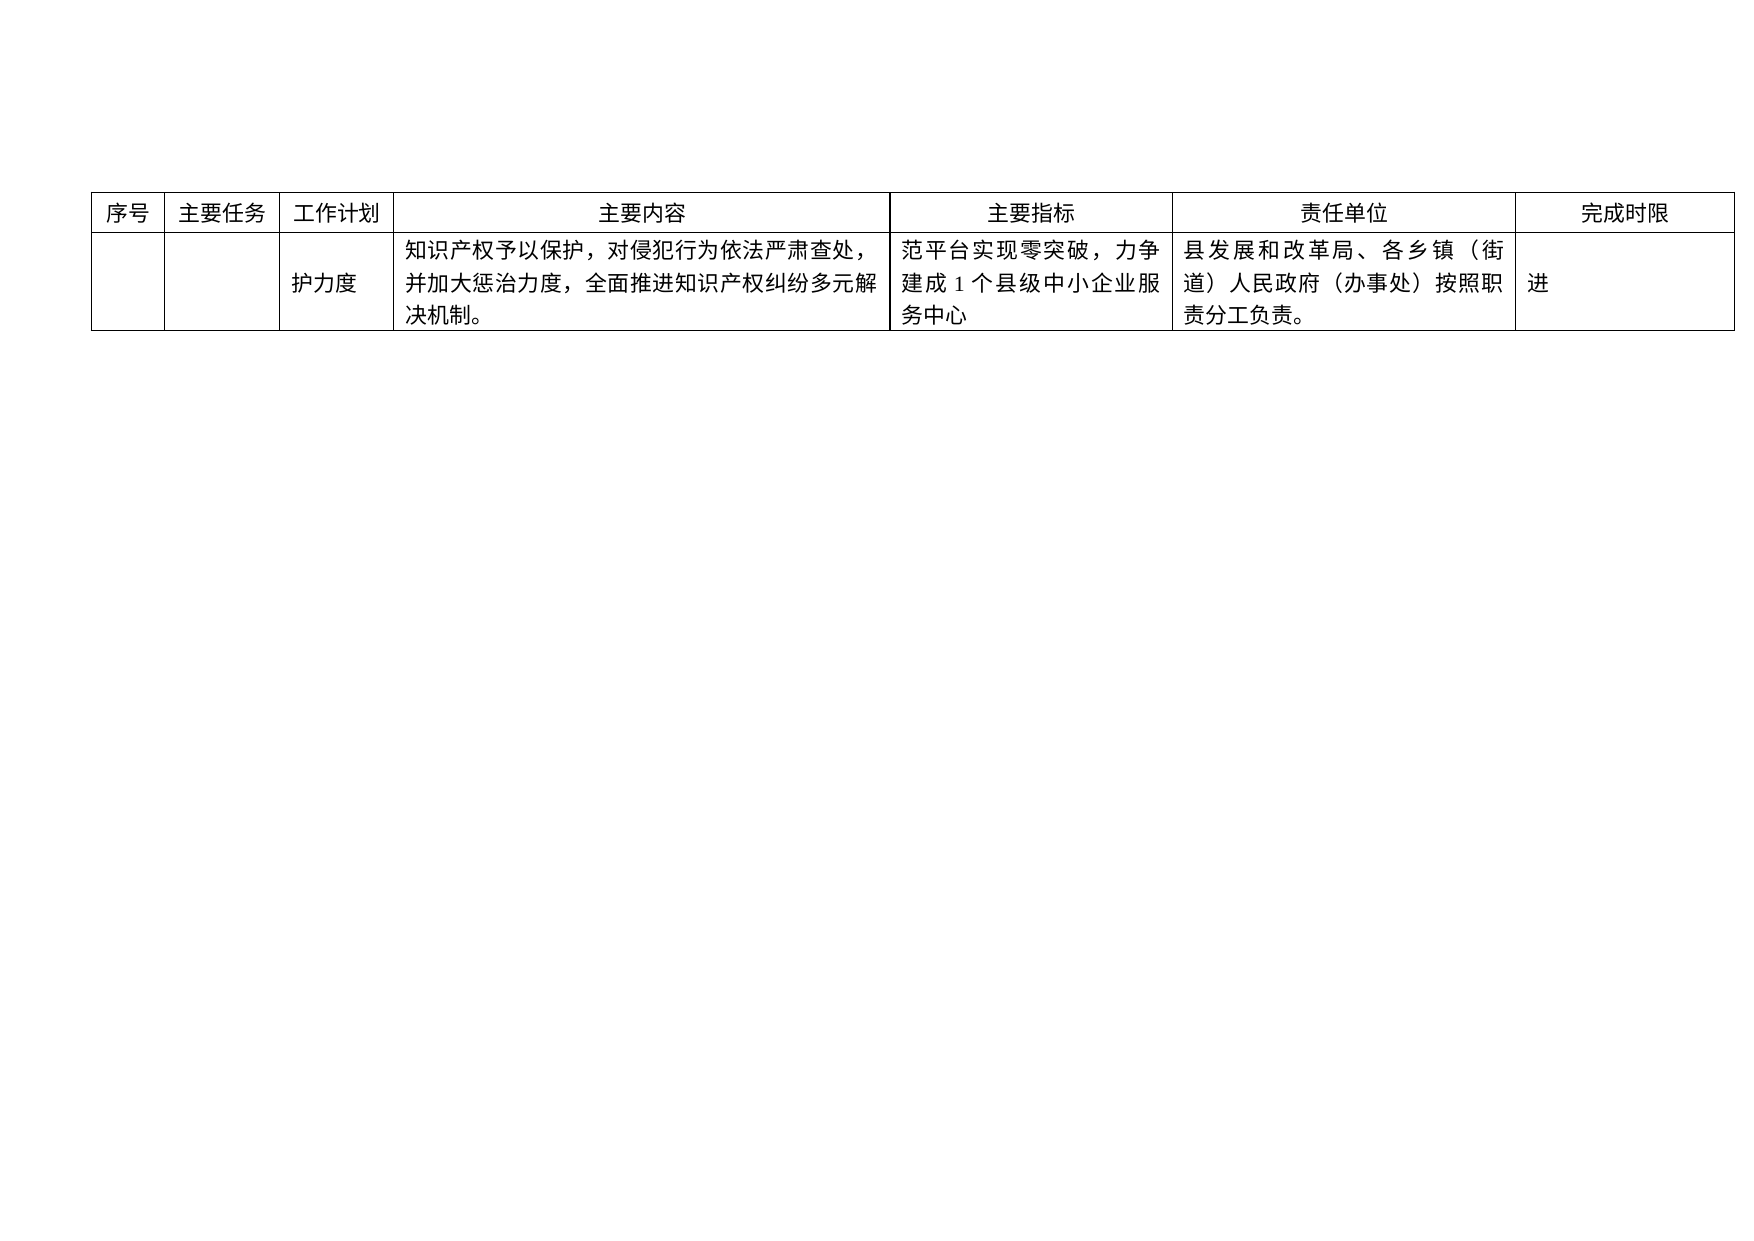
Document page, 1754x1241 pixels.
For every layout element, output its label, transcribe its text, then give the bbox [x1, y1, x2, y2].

table_cell 2025年年底前取得明显成效，持续推进 [1516, 233, 1734, 330]
table_header 责任单位 [1173, 193, 1515, 232]
table_header 完成时限 [1516, 193, 1734, 232]
table_header 主要指标 [891, 193, 1172, 232]
table_cell 46 [92, 233, 164, 330]
table_cell 2.加大知识产权保护力度 [280, 233, 393, 330]
table_header 主要内容 [394, 193, 889, 232]
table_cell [891, 233, 1172, 330]
table_header 序号 [92, 193, 164, 232]
table_header 主要任务 [165, 193, 279, 232]
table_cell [1173, 233, 1515, 330]
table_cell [394, 233, 889, 330]
table_header 工作计划 [280, 193, 393, 232]
